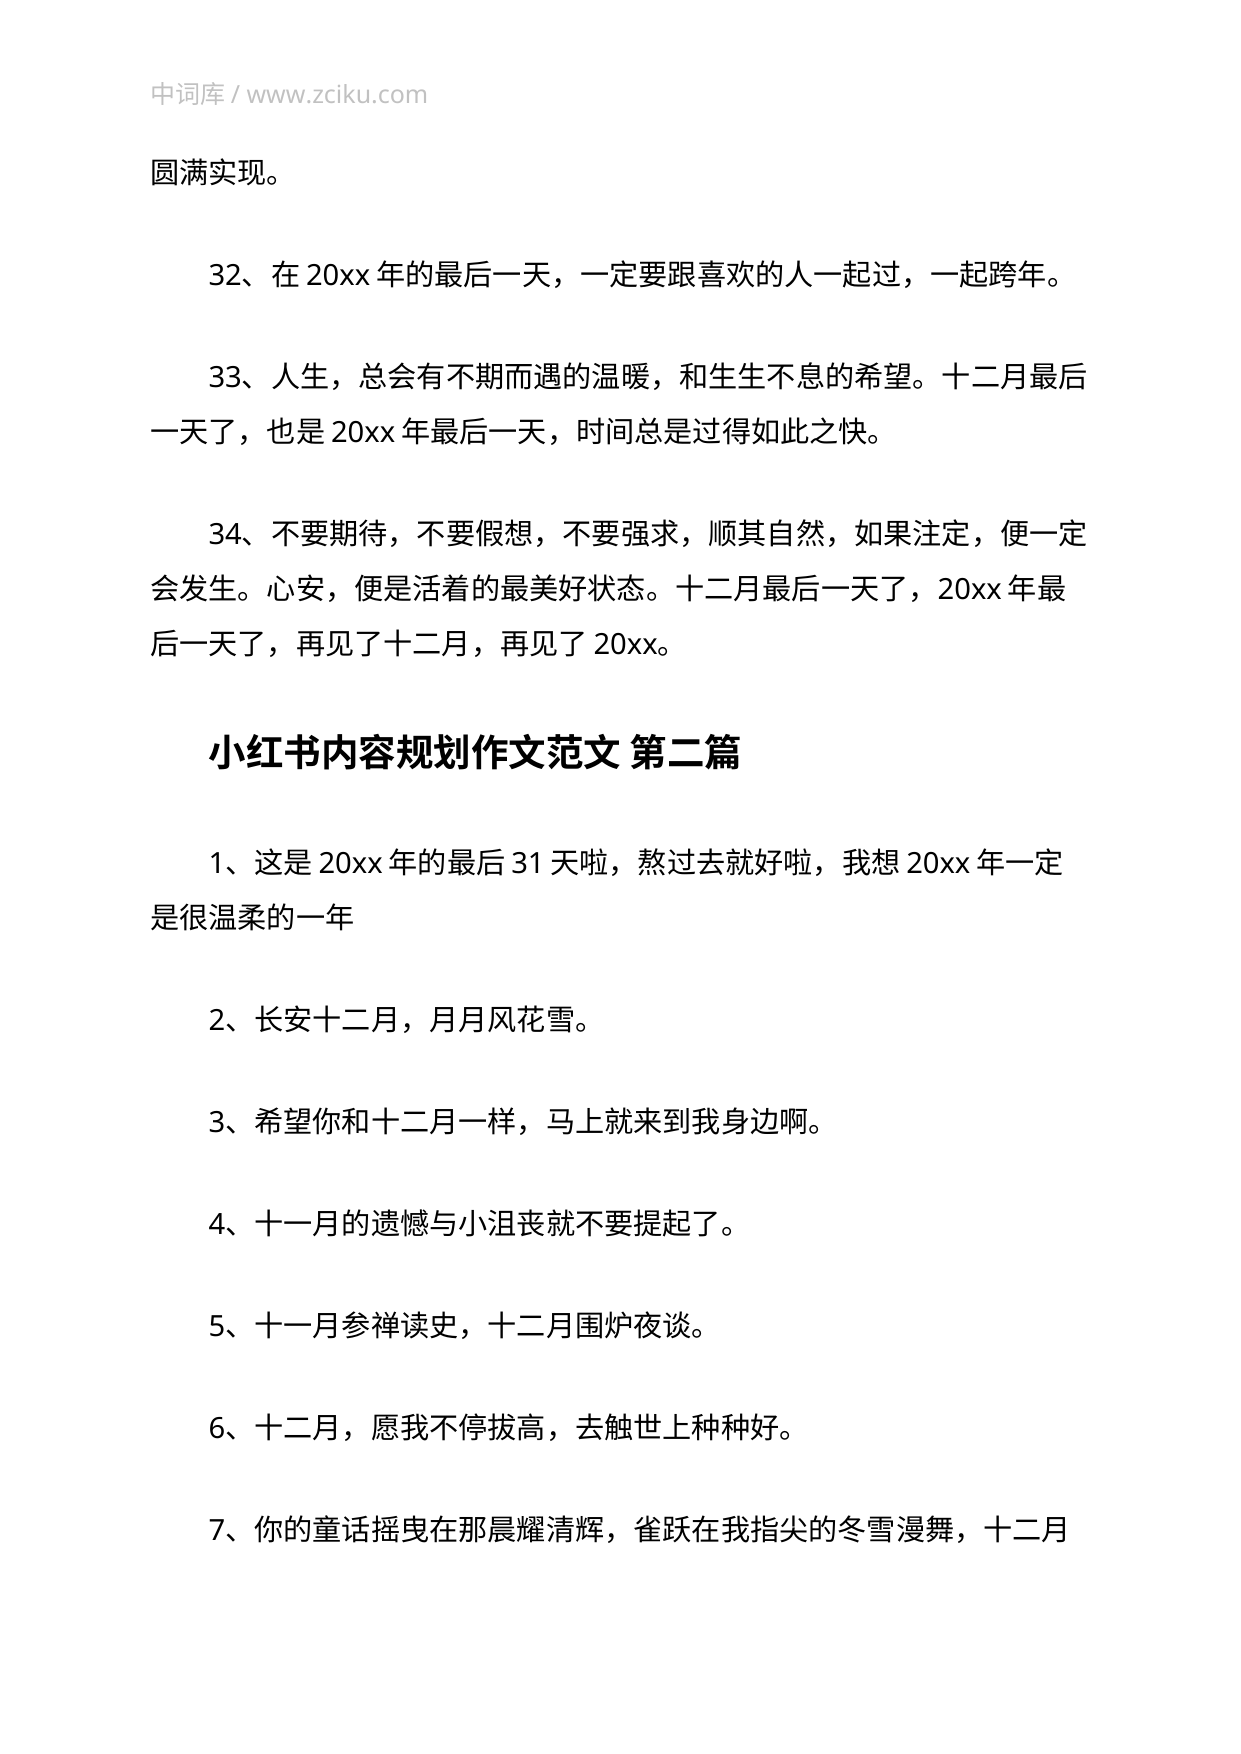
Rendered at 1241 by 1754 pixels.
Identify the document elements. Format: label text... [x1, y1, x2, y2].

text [150, 1507, 1090, 1549]
text 4、十一月的遗憾与小沮丧就不要提起了。 [150, 1201, 1090, 1243]
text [150, 150, 1090, 192]
text 33、人生，总会有不期而遇的温暖，和生生不息的希望。十二月最后一天了，也是20xx年最后一天，时间总是过得如此之快。 [150, 354, 1090, 451]
text 3、希望你和十二月一样，马上就来到我身边啊。 [150, 1099, 1090, 1141]
text 1、这是20xx年的最后31天啦，熬过去就好啦，我想20xx年一定是很温柔的一年 [150, 840, 1090, 937]
text 5、十一月参禅读史，十二月围炉夜谈。 [150, 1303, 1090, 1345]
text 32、在20xx年的最后一天，一定要跟喜欢的人一起过，一起跨年。 [150, 252, 1090, 294]
text 6、十二月，愿我不停拔高，去触世上种种好。 [150, 1405, 1090, 1447]
text 34、不要期待，不要假想，不要强求，顺其自然，如果注定，便一定会发生。心安，便是活着的最美好状态。十二月最后一天了，20xx年最后一天了，再见了十二月，再见了20xx。 [150, 511, 1090, 663]
text 2、长安十二月，月月风花雪。 [150, 997, 1090, 1039]
text 小红书内容规划作文范文 第二篇 [150, 723, 1090, 777]
